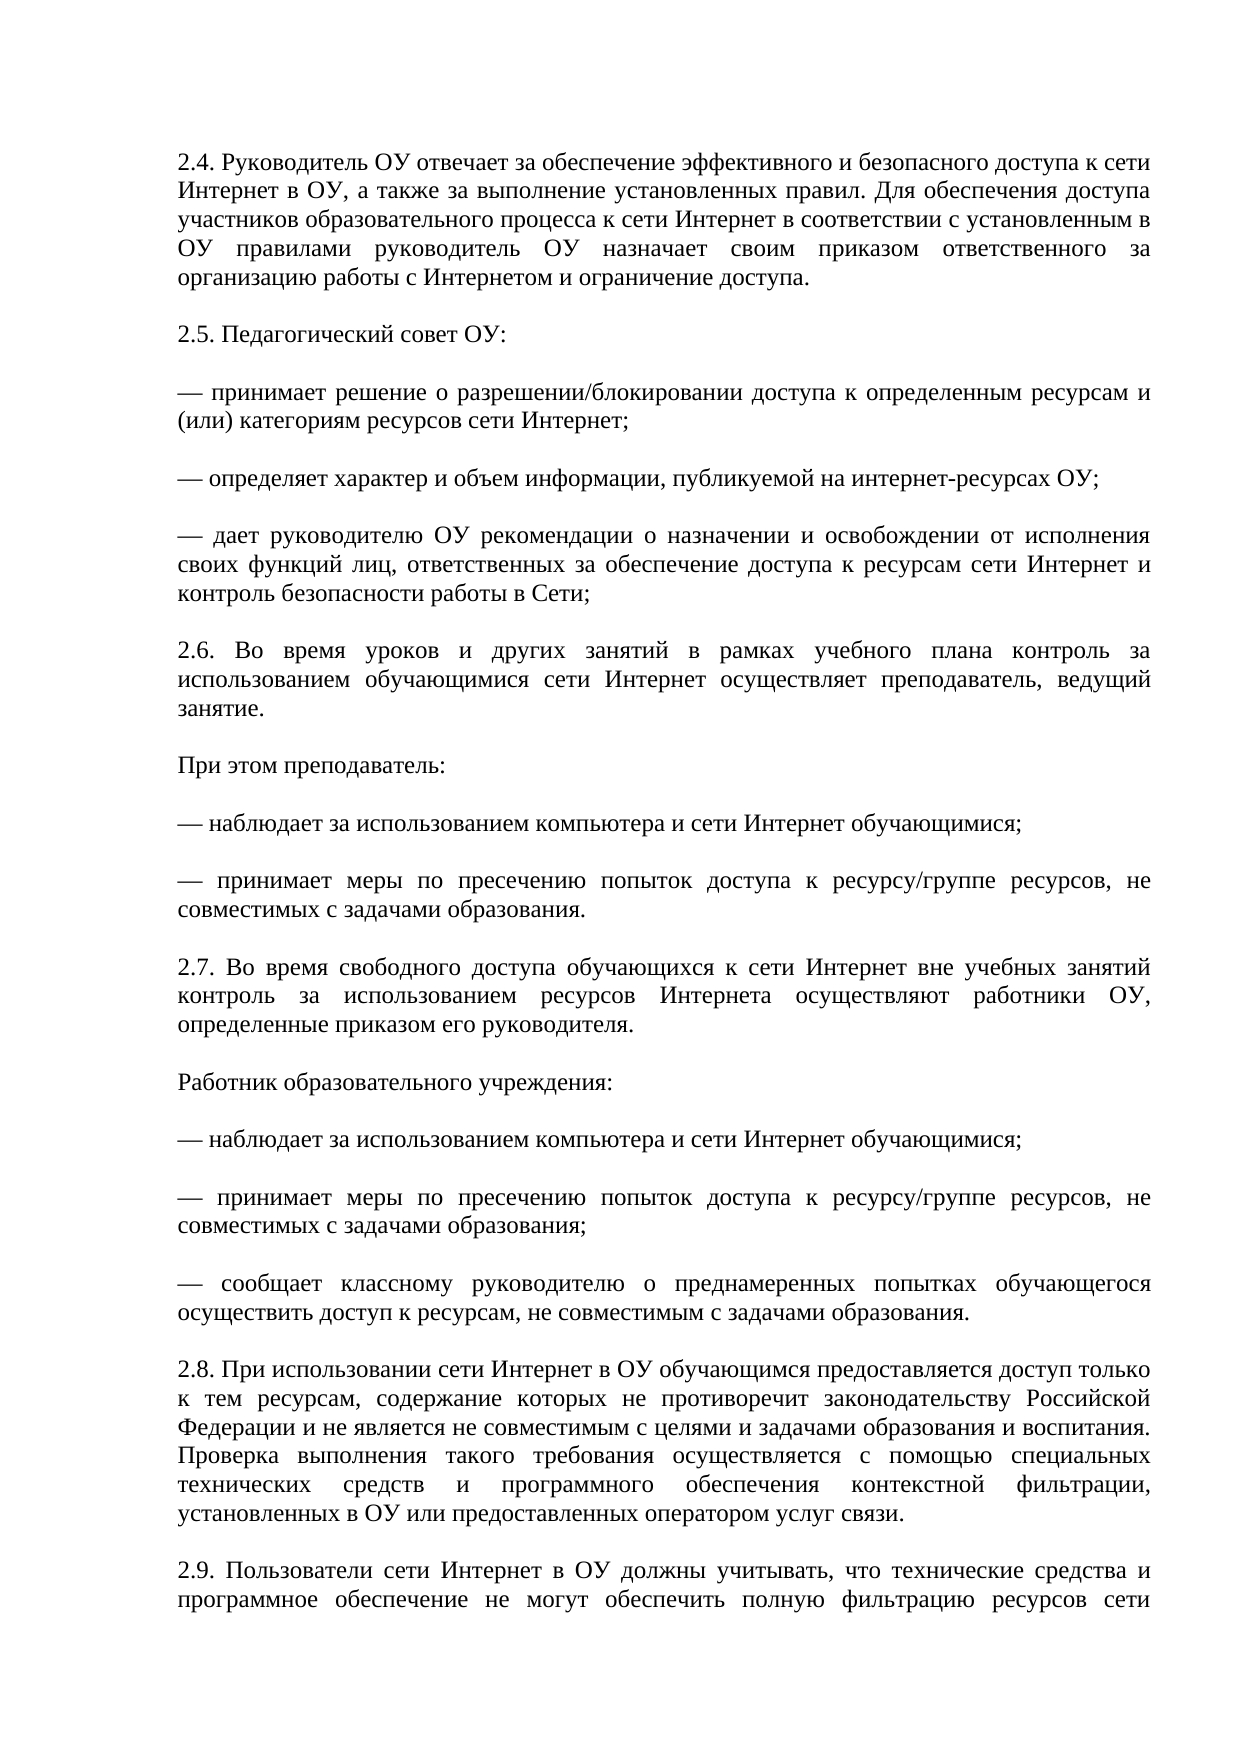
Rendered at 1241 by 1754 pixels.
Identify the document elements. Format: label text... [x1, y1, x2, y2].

text 2.4. Руководитель ОУ отвечает за обеспечение эффективного и безопасного доступа к сети Интернет в ОУ, а также за выполнение установленных правил. Для обеспечения доступа участников образовательного процесса к сети Интернет в соответствии с установленным в ОУ правилами руководитель ОУ назначает своим приказом ответственного за организацию работы с Интернетом и ограничение доступа. [177, 147, 1152, 291]
text — дает руководителю ОУ рекомендации о назначении и освобождении от исполнения своих функций лиц, ответственных за обеспечение доступа к ресурсам сети Интернет и контроль безопасности работы в Сети; [177, 521, 1152, 607]
text При этом преподаватель: [177, 751, 1152, 779]
text 2.5. Педагогический совет ОУ: [177, 319, 1152, 348]
text — наблюдает за использованием компьютера и сети Интернет обучающимися; [177, 1124, 1152, 1153]
text — принимает решение о разрешении/блокировании доступа к определенным ресурсам и (или) категориям ресурсов сети Интернет; [177, 377, 1152, 434]
text — определяет характер и объем информации, публикуемой на интернет-ресурсах ОУ; [177, 463, 1152, 492]
text 2.6. Во время уроков и других занятий в рамках учебного плана контроль за использованием обучающимися сети Интернет осуществляет преподаватель, ведущий занятие. [177, 636, 1152, 722]
text — принимает меры по пресечению попыток доступа к ресурсу/группе ресурсов, не совместимых с задачами образования; [177, 1182, 1152, 1239]
text — наблюдает за использованием компьютера и сети Интернет обучающимися; [177, 808, 1152, 837]
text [177, 1556, 1152, 1613]
text Работник образовательного учреждения: [177, 1067, 1152, 1096]
text — сообщает классному руководителю о преднамеренных попытках обучающегося осуществить доступ к ресурсам, не совместимым с задачами образования. [177, 1268, 1152, 1326]
text 2.7. Во время свободного доступа обучающихся к сети Интернет вне учебных занятий контроль за использованием ресурсов Интернета осуществляют работники ОУ, определенные приказом его руководителя. [177, 952, 1152, 1038]
text — принимает меры по пресечению попыток доступа к ресурсу/группе ресурсов, не совместимых с задачами образования. [177, 866, 1152, 923]
text 2.8. При использовании сети Интернет в ОУ обучающимся предоставляется доступ только к тем ресурсам, содержание которых не противоречит законодательству Российской Федерации и не является не совместимым с целями и задачами образования и воспитания. Проверка выполнения такого требования осуществляется с помощью специальных технических средств и программного обеспечения контекстной фильтрации, установленных в ОУ или предоставленных оператором услуг связи. [177, 1354, 1152, 1527]
